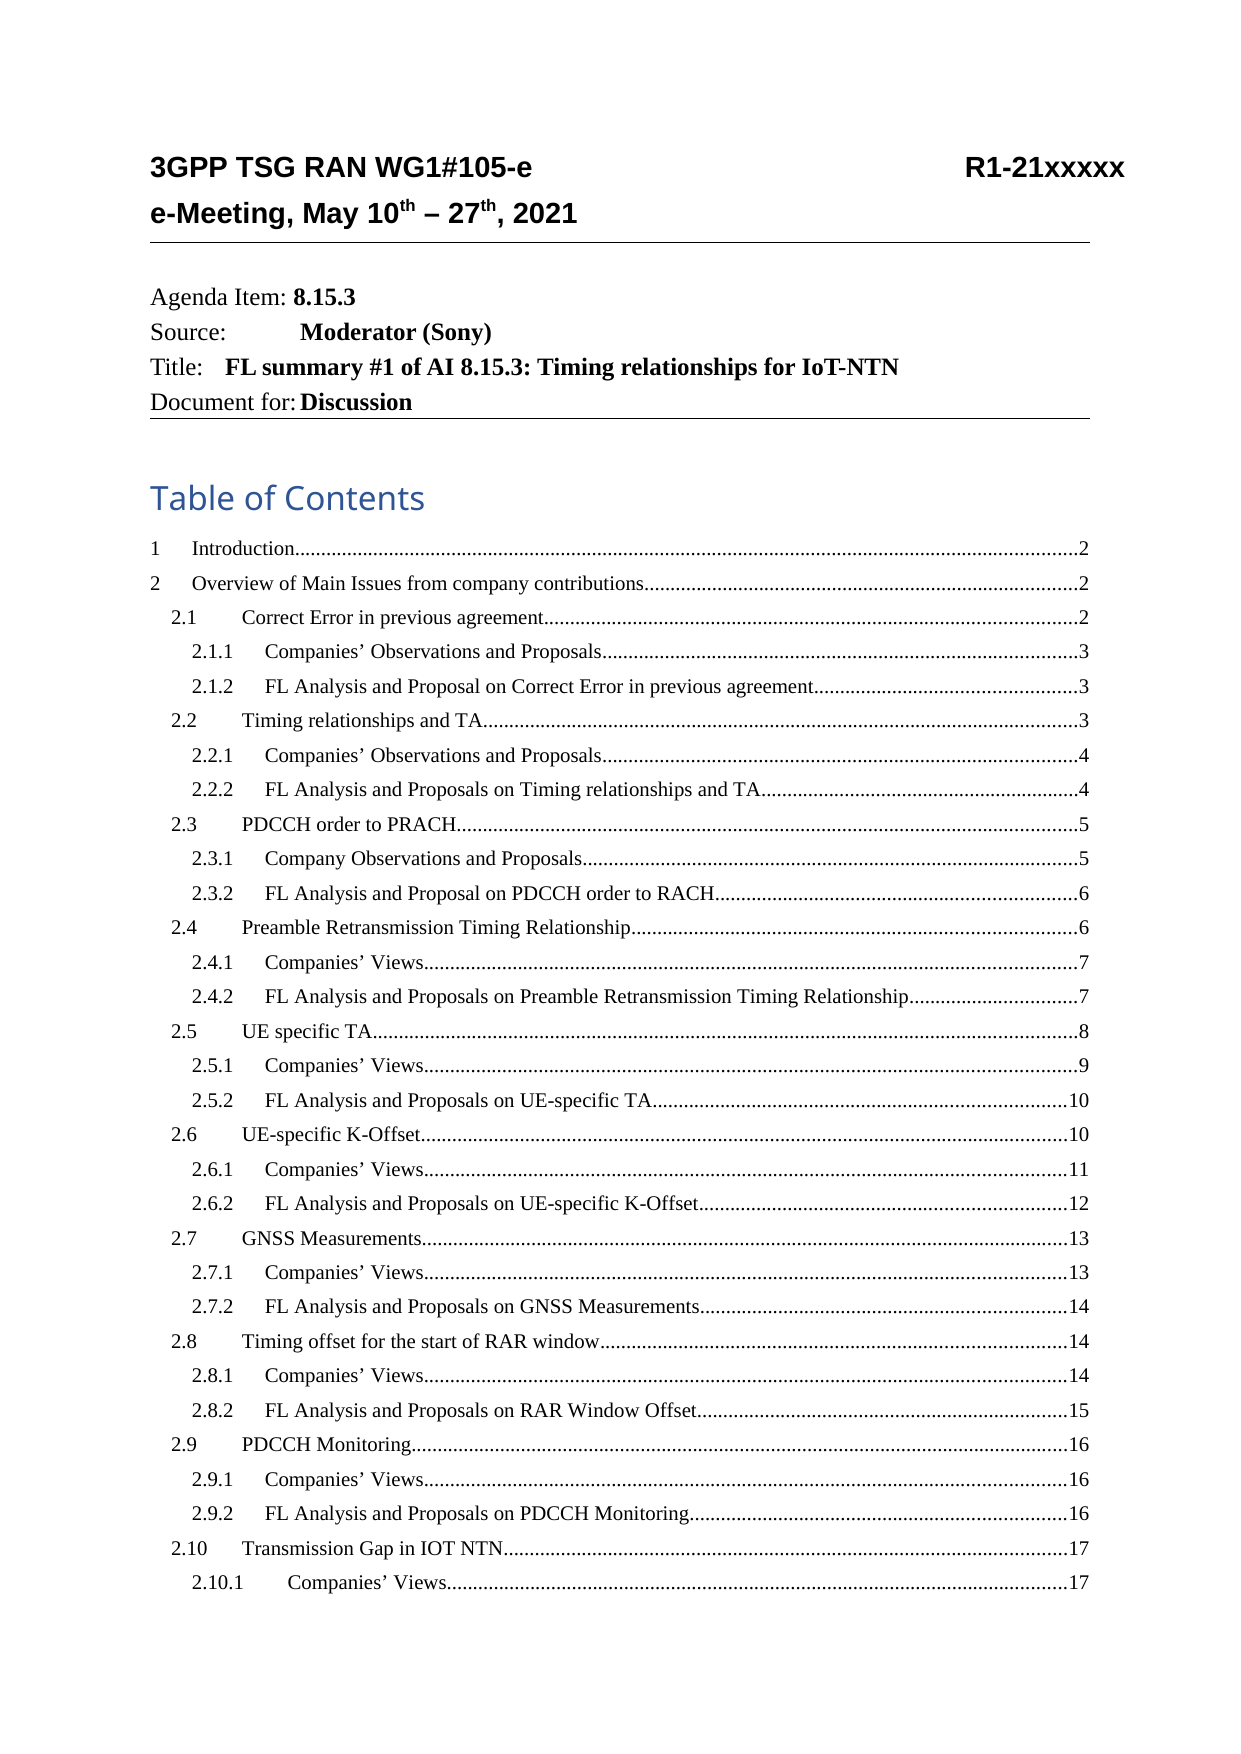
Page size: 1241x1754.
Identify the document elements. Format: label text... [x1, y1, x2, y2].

text 3GPP TSG RAN WG1#105-e R1-21xxxxx [150, 150, 1096, 183]
text Title: FL summary #1 of AI 8.15.3: Timing relationships for IoT-NTN [150, 352, 1090, 381]
text Agenda Item: 8.15.3 [150, 282, 1090, 311]
text Document for: Discussion [150, 387, 1090, 418]
text Source: Moderator (Sony) [150, 317, 1090, 346]
text e-Meeting, May 10th – 27th, 2021 [150, 196, 1090, 229]
